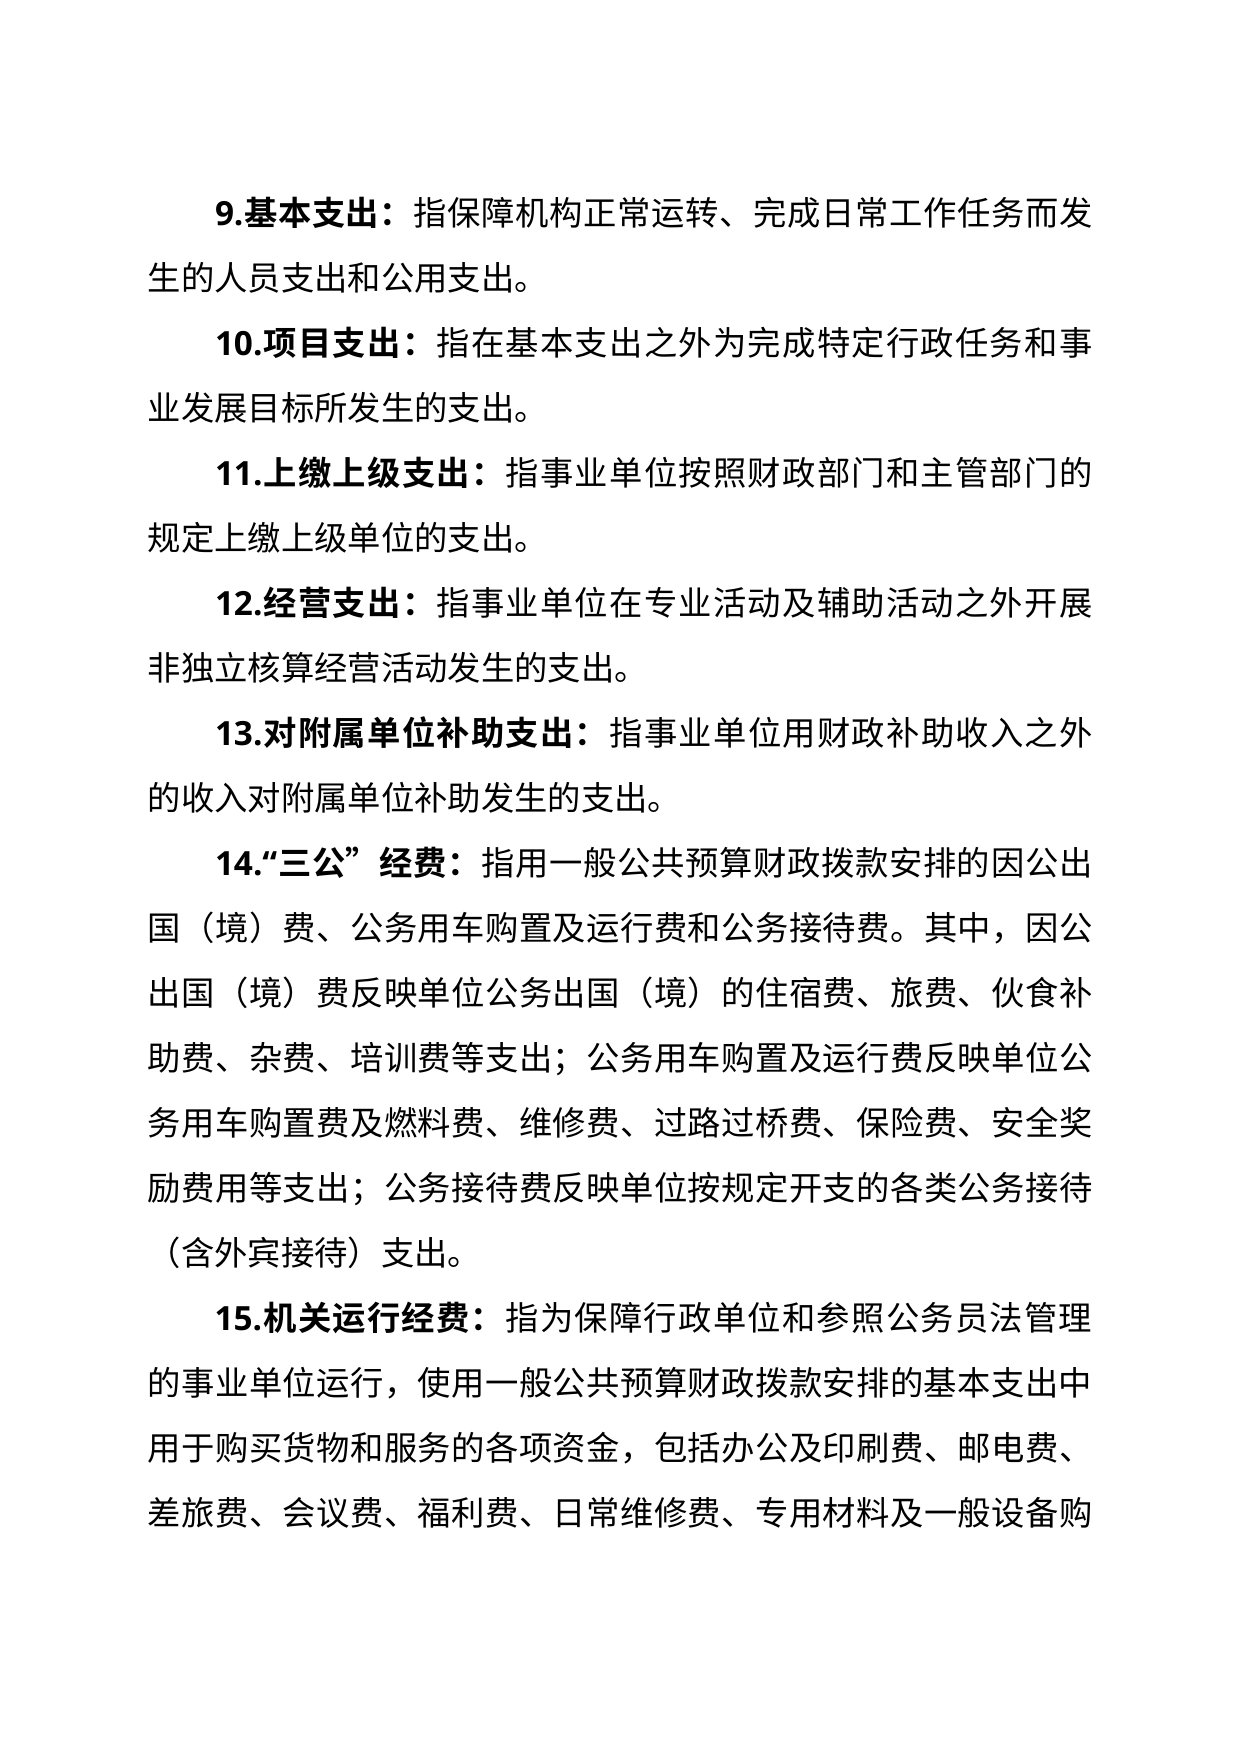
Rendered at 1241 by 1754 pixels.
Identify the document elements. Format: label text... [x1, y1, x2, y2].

text 13.对附属单位补助支出：指事业单位用财政补助收入之外的收入对附属单位补助发生的支出。 [148, 698, 1092, 828]
text 11.上缴上级支出：指事业单位按照财政部门和主管部门的规定上缴上级单位的支出。 [148, 438, 1092, 568]
text 12.经营支出：指事业单位在专业活动及辅助活动之外开展非独立核算经营活动发生的支出。 [148, 568, 1092, 698]
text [148, 1283, 1092, 1543]
text 10.项目支出：指在基本支出之外为完成特定行政任务和事业发展目标所发生的支出。 [148, 308, 1092, 438]
text 9.基本支出：指保障机构正常运转、完成日常工作任务而发生的人员支出和公用支出。 [148, 178, 1092, 308]
text 14.“三公”经费：指用一般公共预算财政拨款安排的因公出国（境）费、公务用车购置及运行费和公务接待费。其中，因公出国（境）费反映单位公务出国（境）的住宿费、旅费、伙食补助费、杂费、培训费等支出；公务用车购置及运行费反映单位公务用车购置费及燃料费、维修费、过路过桥费、保险费、安全奖励费用等支出；公务接待费反映单位按规定开支的各类公务接待（含外宾接待）支出。 [148, 828, 1092, 1283]
